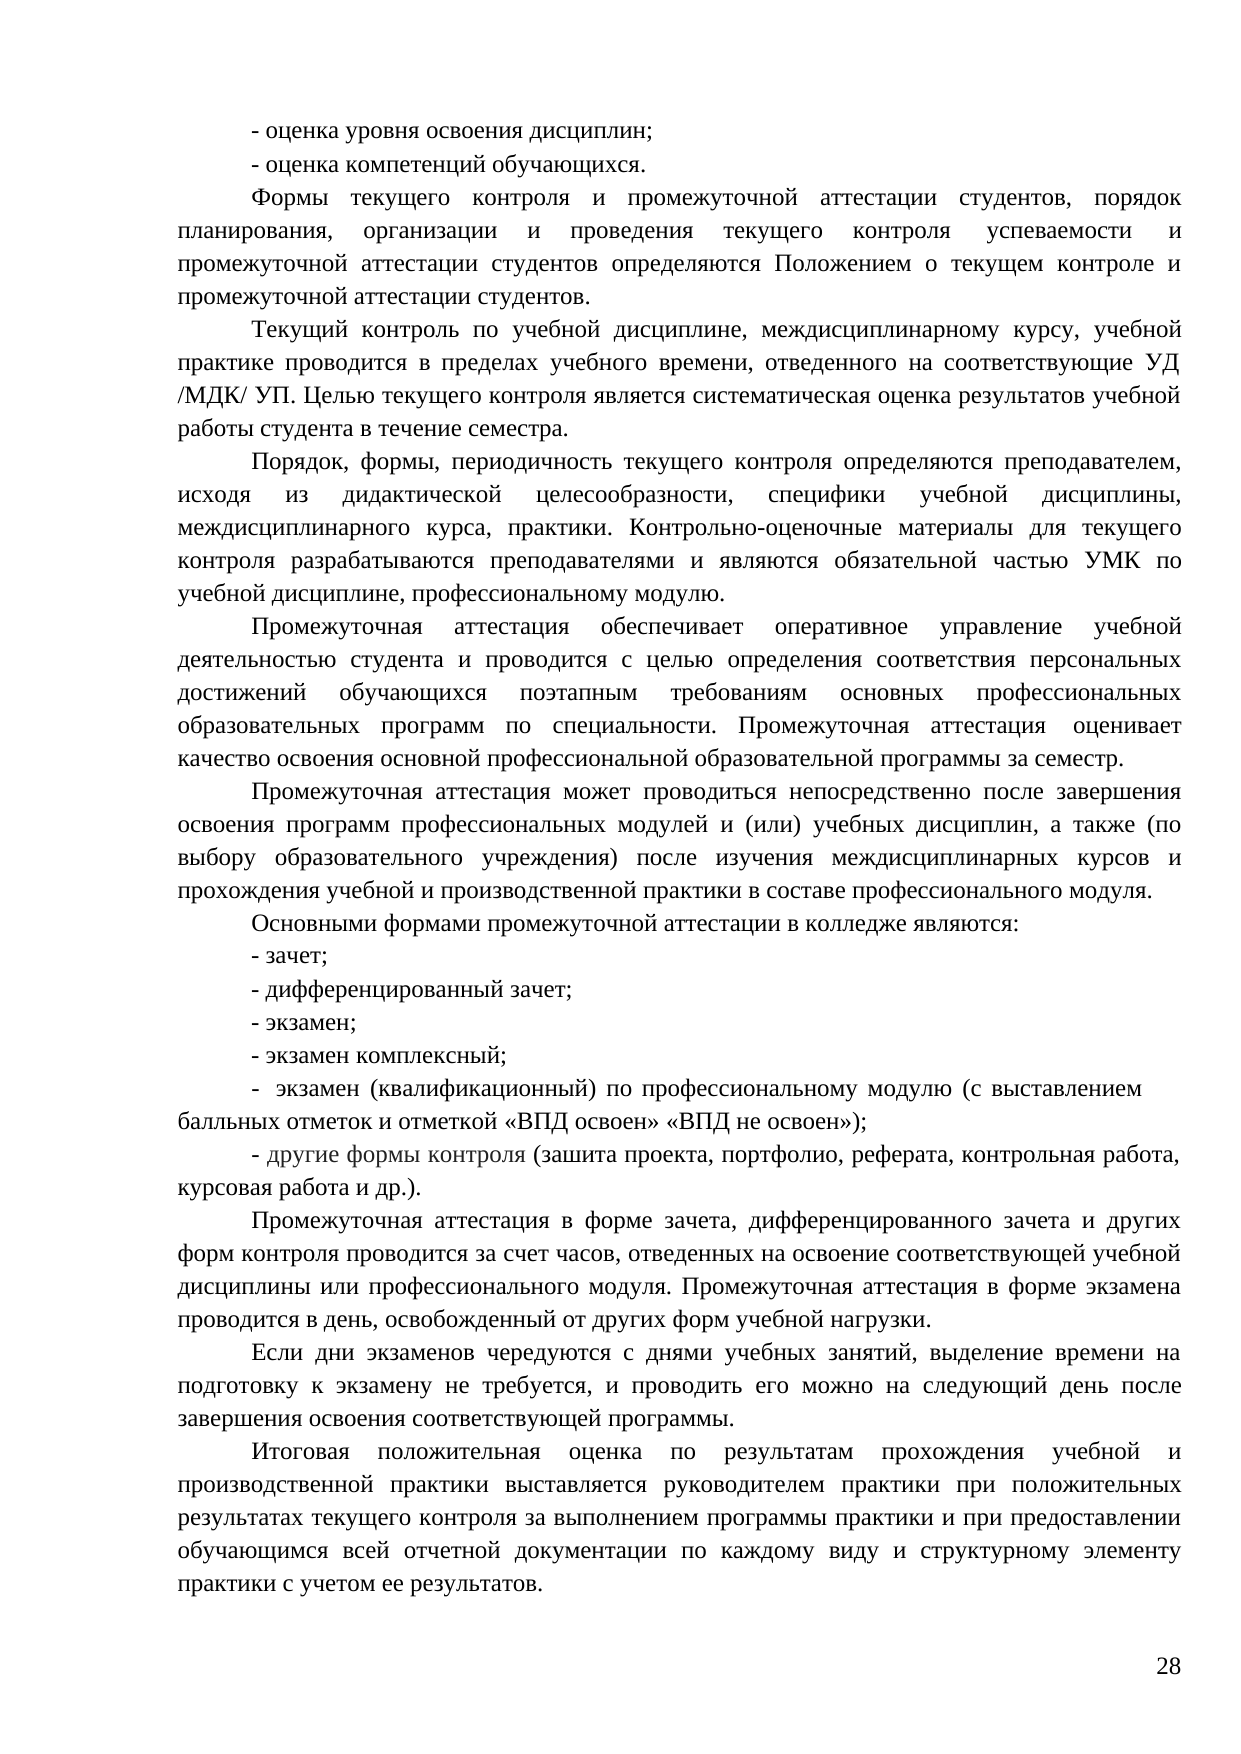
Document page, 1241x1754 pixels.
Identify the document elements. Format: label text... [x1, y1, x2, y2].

list зачет; [251, 941, 1213, 969]
list оценка уровня освоения дисциплин; [251, 115, 1213, 144]
list дифференцированный зачет; [251, 974, 1213, 1002]
text Промежуточная аттестация может проводиться непосредственно после завершения освоения программ профессиональных модулей и (или) учебных дисциплин, а также (по выбору образовательного учреждения) после изучения междисциплинарных курсов и прохождения учебной и производственной практики в составе профессионального модуля. [177, 776, 1182, 904]
text Основными формами промежуточной аттестации в колледже являются: [251, 908, 1213, 937]
text Если дни экзаменов чередуются с днями учебных занятий, выделение времени на подготовку к экзамену не требуется, и проводить его можно на следующий день после завершения освоения соответствующей программы. [177, 1337, 1182, 1432]
text Итоговая положительная оценка по результатам прохождения учебной и производственной практики выставляется руководителем практики при положительных результатах текущего контроля за выполнением программы практики и при предоставлении обучающимся всей отчетной документации по каждому виду и структурному элементу практики с учетом ее результатов. [177, 1436, 1182, 1597]
text Промежуточная аттестация в форме зачета, дифференцированного зачета и других форм контроля проводится за счет часов, отведенных на освоение соответствующей учебной дисциплины или профессионального модуля. Промежуточная аттестация в форме экзамена проводится в день, освобожденный от других форм учебной нагрузки. [177, 1205, 1182, 1333]
list экзамен комплексный; [251, 1040, 1213, 1068]
text Текущий контроль по учебной дисциплине, междисциплинарному курсу, учебной практике проводится в пределах учебного времени, отведенного на соответствующие УД [177, 314, 1182, 376]
list оценка компетенций обучающихся. [251, 149, 1213, 177]
text Формы текущего контроля и промежуточной аттестации студентов, порядок планирования, организации и проведения текущего контроля успеваемости и промежуточной аттестации студентов определяются Положением о текущем контроле и промежуточной аттестации студентов. [177, 182, 1182, 309]
text Порядок, формы, периодичность текущего контроля определяются преподавателем, исходя из дидактической целесообразности, специфики учебной дисциплины, междисциплинарного курса, практики. Контрольно-оценочные материалы для текущего контроля разрабатываются преподавателями и являются обязательной частью УМК по учебной дисциплине, профессиональному модулю. [177, 446, 1182, 607]
list экзамен; [251, 1007, 1213, 1036]
text Промежуточная аттестация обеспечивает оперативное управление учебной деятельностью студента и проводится с целью определения соответствия персональных достижений обучающихся поэтапным требованиям основных профессиональных образовательных программ по специальности. Промежуточная аттестация оценивает качество освоения основной профессиональной образовательной программы за семестр. [177, 611, 1182, 772]
list экзамен (квалификационный) по профессиональному модулю (с выставлением балльных отметок и отметкой «ВПД освоен» «ВПД не освоен»); [177, 1073, 1181, 1134]
text /МДК/ УП. Целью текущего контроля является систематическая оценка результатов учебной работы студента в течение семестра. [177, 380, 1181, 442]
list другие формы контроля (зашита проекта, портфолио, реферата, контрольная работа, курсовая работа и др.). [177, 1139, 1181, 1201]
